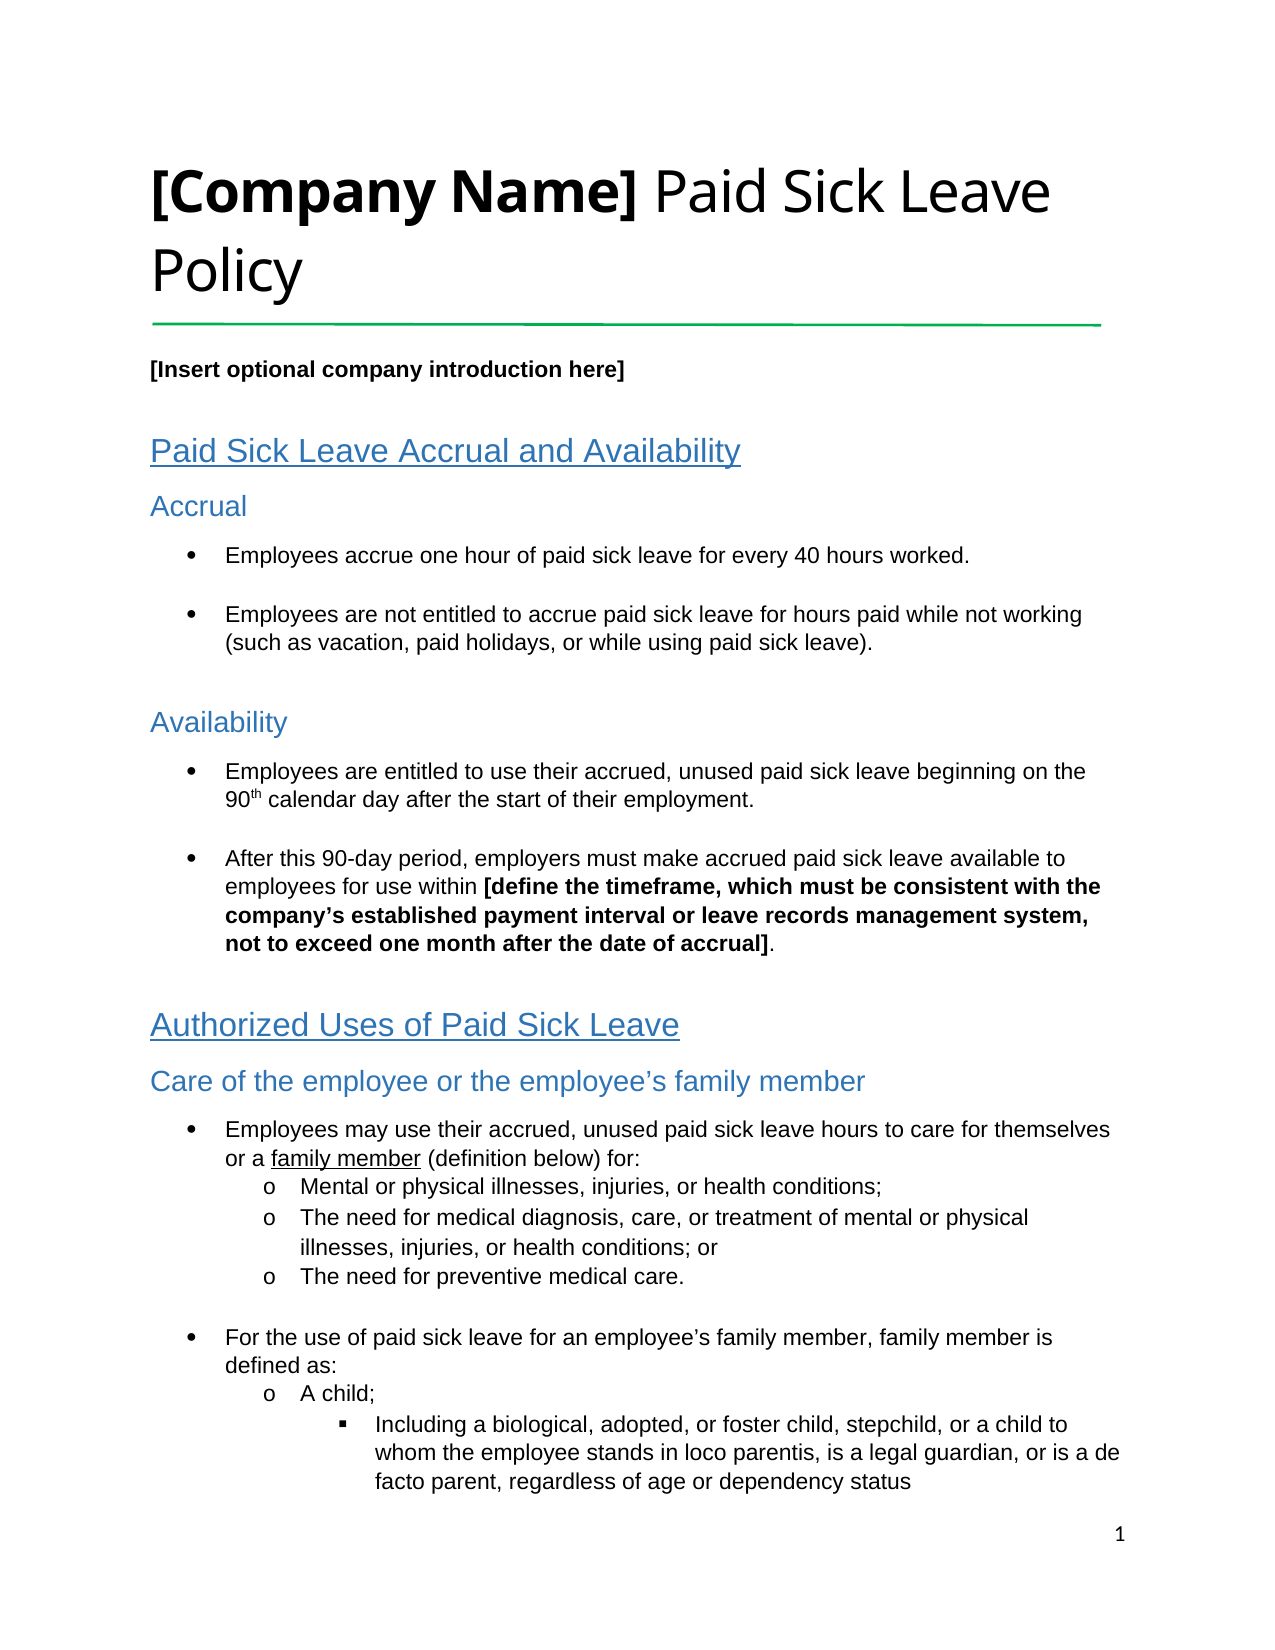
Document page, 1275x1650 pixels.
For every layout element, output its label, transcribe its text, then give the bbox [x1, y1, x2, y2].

text [Insert optional company introduction here] [150, 356, 1125, 412]
list For the use of paid sick leave for an employee’s family member, family member is defined as: [187, 1323, 1125, 1378]
list The need for medical diagnosis, care, or treatment of mental or physical illnesses, injuries, or health conditions; or [262, 1204, 1125, 1261]
list The need for preventive medical care. [262, 1263, 1125, 1321]
title [Company Name] Paid Sick Leave Policy [150, 150, 1125, 309]
list A child; [262, 1380, 1125, 1409]
list Employees may use their accrued, unused paid sick leave hours to care for themselves or a family member (definition below) for: [187, 1116, 1125, 1171]
text Paid Sick Leave Accrual and Availability [150, 431, 1125, 470]
list Including a biological, adopted, or foster child, stepchild, or a child to whom the employee stands in loco parentis, is a legal guardian, or is a de facto parent, regardless of age or dependency status [337, 1411, 1125, 1494]
text Authorized Uses of Paid Sick Leave [150, 1006, 1125, 1044]
list Employees are not entitled to accrue paid sick leave for hours paid while not working (such as vacation, paid holidays, or while using paid sick leave). [187, 601, 1125, 686]
list Mental or physical illnesses, injuries, or health conditions; [262, 1173, 1125, 1202]
list Employees accrue one hour of paid sick leave for every 40 hours worked. [187, 542, 1125, 599]
list After this 90-day period, employers must make accrued paid sick leave available to employees for use within [define the timeframe, which must be consistent with the company’s established payment interval or leave records management system, not to exceed one month after the date of accrual]. [187, 845, 1125, 987]
list Employees are entitled to use their accrued, unused paid sick leave beginning on the 90th calendar day after the start of their employment. [187, 758, 1125, 843]
text Availability [150, 705, 1125, 738]
text Care of the employee or the employee’s family member [150, 1064, 1125, 1097]
text Accrual [150, 489, 1125, 523]
